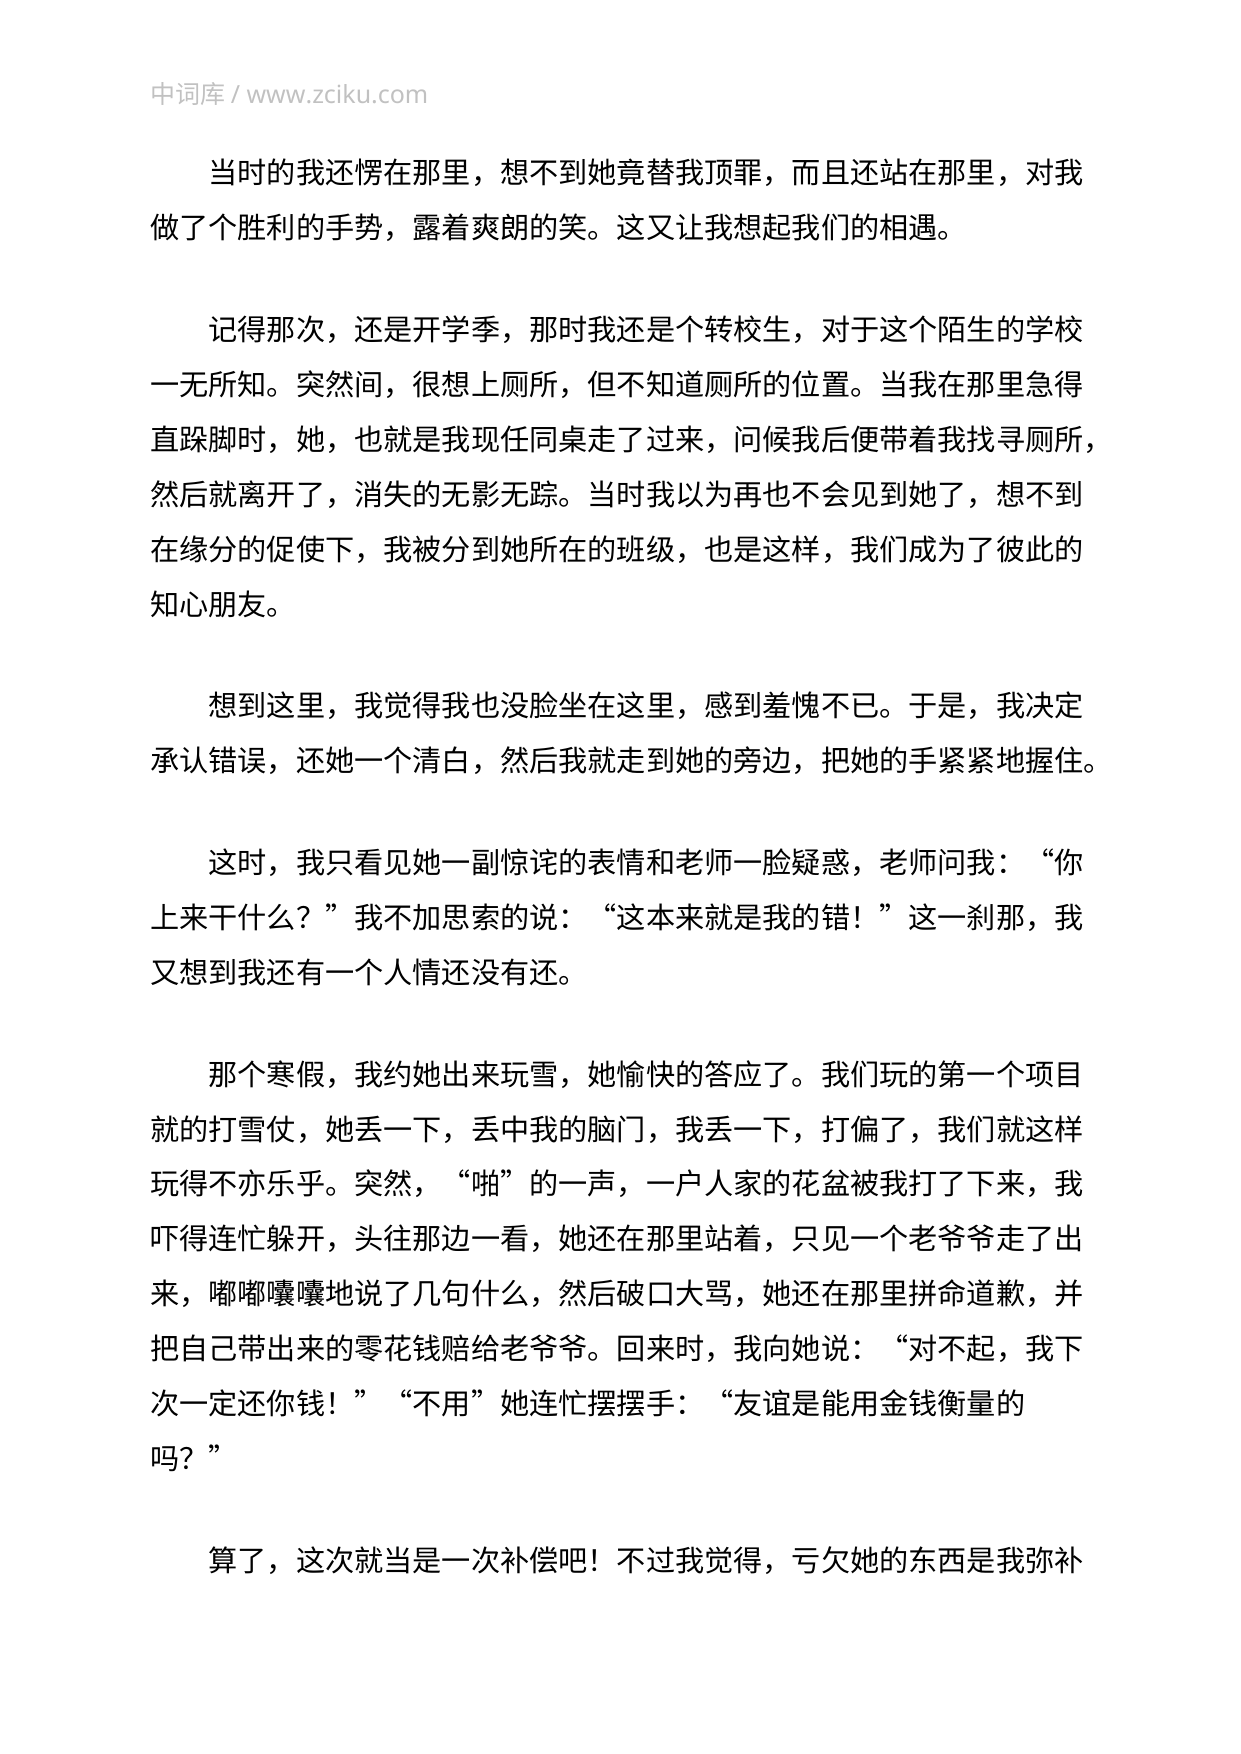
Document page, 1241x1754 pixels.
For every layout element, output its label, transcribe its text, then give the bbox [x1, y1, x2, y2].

text 想到这里，我觉得我也没脸坐在这里，感到羞愧不已。于是，我决定承认错误，还她一个清白，然后我就走到她的旁边，把她的手紧紧地握住。 [150, 683, 1090, 780]
text 当时的我还愣在那里，想不到她竟替我顶罪，而且还站在那里，对我做了个胜利的手势，露着爽朗的笑。这又让我想起我们的相遇。 [150, 150, 1090, 247]
text 记得那次，还是开学季，那时我还是个转校生，对于这个陌生的学校一无所知。突然间，很想上厕所，但不知道厕所的位置。当我在那里急得直跺脚时，她，也就是我现任同桌走了过来，问候我后便带着我找寻厕所，然后就离开了，消失的无影无踪。当时我以为再也不会见到她了，想不到在缘分的促使下，我被分到她所在的班级，也是这样，我们成为了彼此的知心朋友。 [150, 307, 1090, 623]
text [150, 1537, 1090, 1579]
text 那个寒假，我约她出来玩雪，她愉快的答应了。我们玩的第一个项目就的打雪仗，她丢一下，丢中我的脑门，我丢一下，打偏了，我们就这样玩得不亦乐乎。突然，“啪”的一声，一户人家的花盆被我打了下来，我吓得连忙躲开，头往那边一看，她还在那里站着，只见一个老爷爷走了出来，嘟嘟囔囔地说了几句什么，然后破口大骂，她还在那里拼命道歉，并把自己带出来的零花钱赔给老爷爷。回来时，我向她说：“对不起，我下次一定还你钱！”“不用”她连忙摆摆手：“友谊是能用金钱衡量的吗？” [150, 1051, 1090, 1478]
text 这时，我只看见她一副惊诧的表情和老师一脸疑惑，老师问我：“你上来干什么？”我不加思索的说：“这本来就是我的错！”这一刹那，我又想到我还有一个人情还没有还。 [150, 839, 1090, 992]
